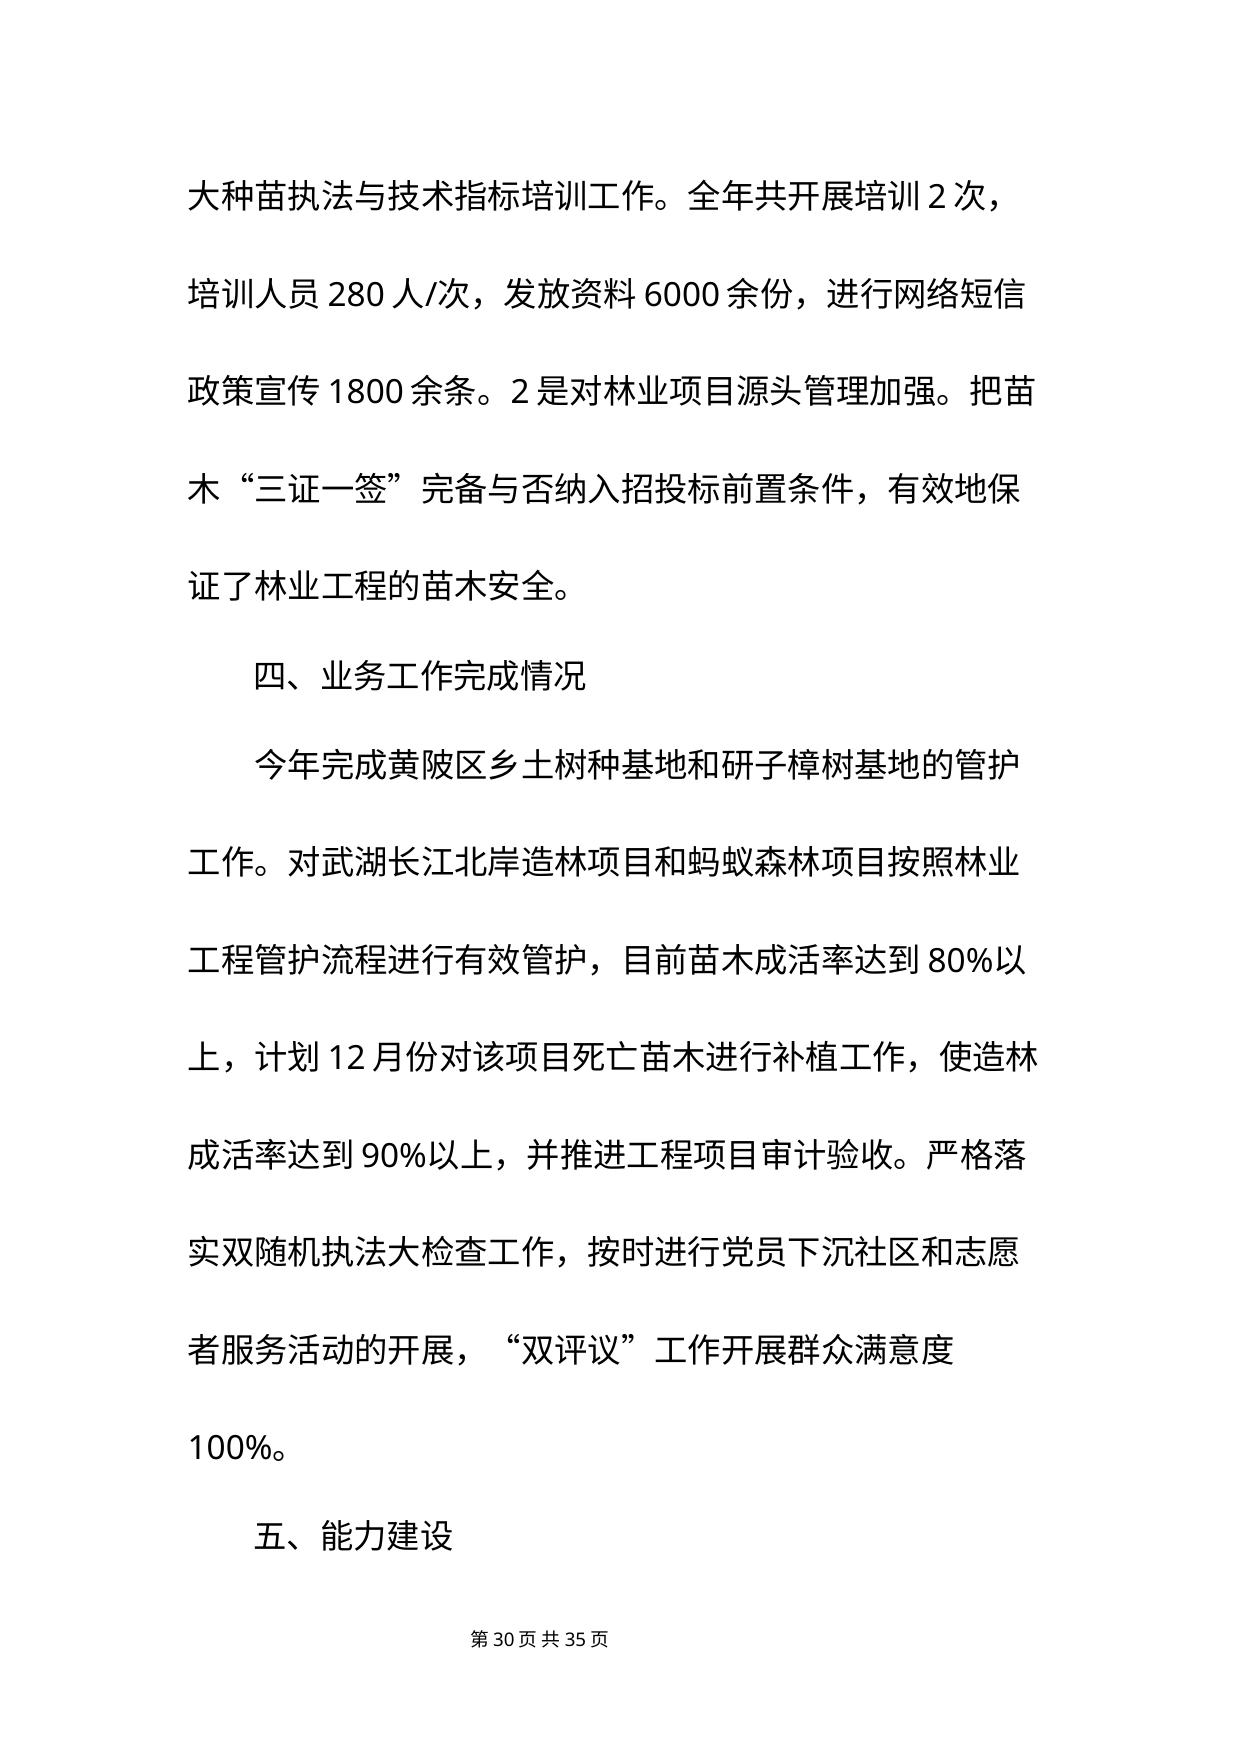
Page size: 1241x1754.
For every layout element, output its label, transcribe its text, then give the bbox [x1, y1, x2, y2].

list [187, 162, 1053, 617]
list 能力建设 [187, 1502, 1053, 1567]
list 今年完成黄陂区乡土树种基地和研子樟树基地的管护工作。对武湖长江北岸造林项目和蚂蚁森林项目按照林业工程管护流程进行有效管护，目前苗木成活率达到80%以上，计划12月份对该项目死亡苗木进行补植工作，使造林成活率达到90%以上，并推进工程项目审计验收。严格落实双随机执法大检查工作，按时进行党员下沉社区和志愿者服务活动的开展，“双评议”工作开展群众满意度100%。 [187, 730, 1053, 1478]
list 业务工作完成情况 [187, 641, 1053, 706]
